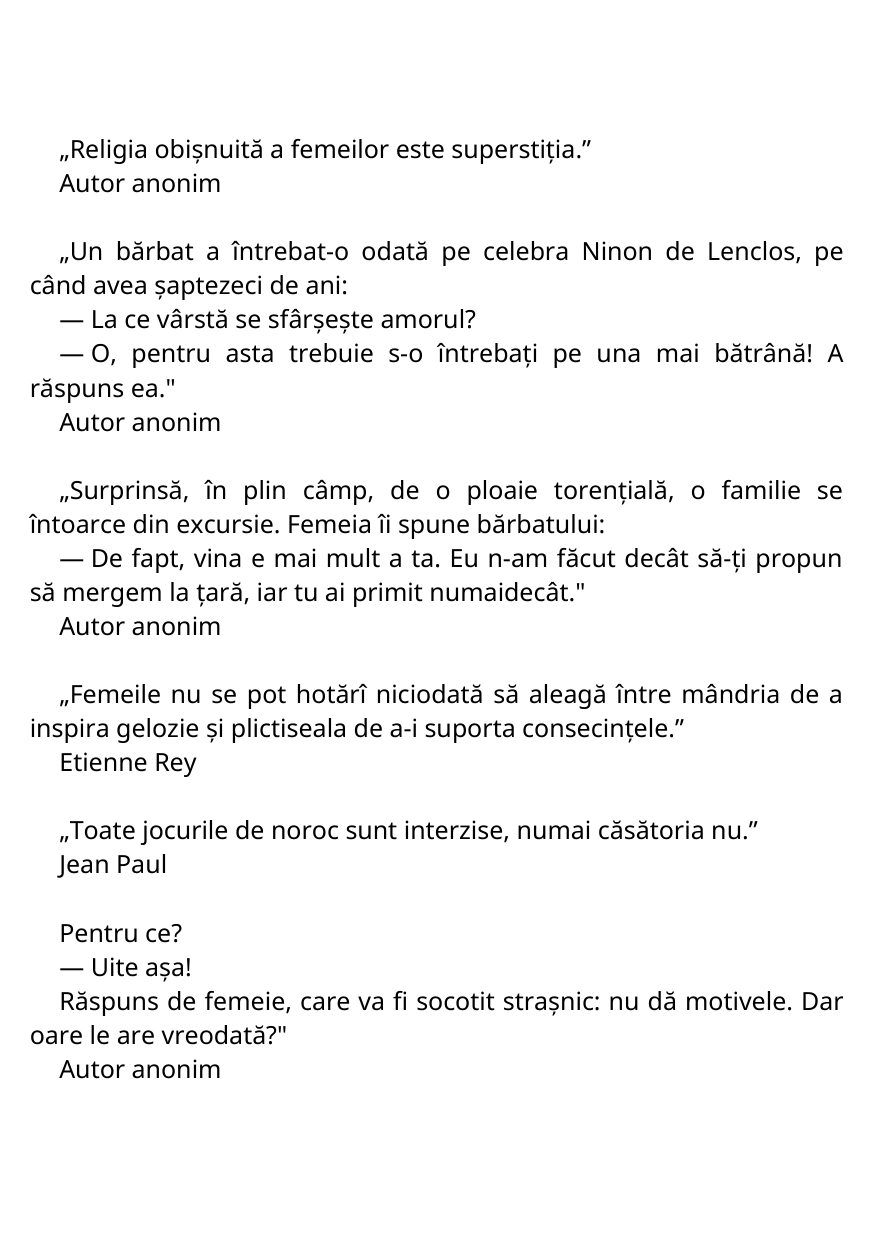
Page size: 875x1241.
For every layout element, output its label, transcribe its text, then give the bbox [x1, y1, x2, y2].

text Autor anonim [29, 609, 844, 643]
text Pentru ce? [29, 915, 844, 949]
text ― De fapt, vina e mai mult a ta. Eu n-am făcut decât să-ţi propun să mergem la ţară, iar tu ai primit numaidecât." [29, 541, 844, 609]
text „Toate jocurile de noroc sunt interzise, numai căsătoria nu.” [29, 813, 844, 847]
text ― Uite aşa! [29, 949, 844, 983]
text ― La ce vârstă se sfârşeşte amorul? [29, 302, 844, 336]
text „Religia obişnuită a femeilor este superstiţia.” [29, 132, 844, 166]
text „Surprinsă, în plin câmp, de o ploaie torenţială, o familie se întoarce din excursie. Femeia îi spune bărbatului: [29, 472, 844, 541]
text ― O, pentru asta trebuie s-o întrebaţi pe una mai bătrână! A răspuns ea." [29, 336, 844, 404]
text Autor anonim [29, 166, 844, 200]
text Etienne Rey [29, 745, 844, 779]
text Jean Paul [29, 847, 844, 881]
text Autor anonim [29, 404, 844, 438]
text „Femeile nu se pot hotărî niciodată să aleagă între mândria de a inspira gelozie şi plictiseala de a-i suporta consecinţele.” [29, 677, 844, 745]
text Răspuns de femeie, care va fi socotit straşnic: nu dă motivele. Dar oare le are vreodată?" [29, 983, 844, 1051]
text Autor anonim [29, 1051, 844, 1086]
text „Un bărbat a întrebat-o odată pe celebra Ninon de Lenclos, pe când avea şaptezeci de ani: [29, 234, 844, 302]
